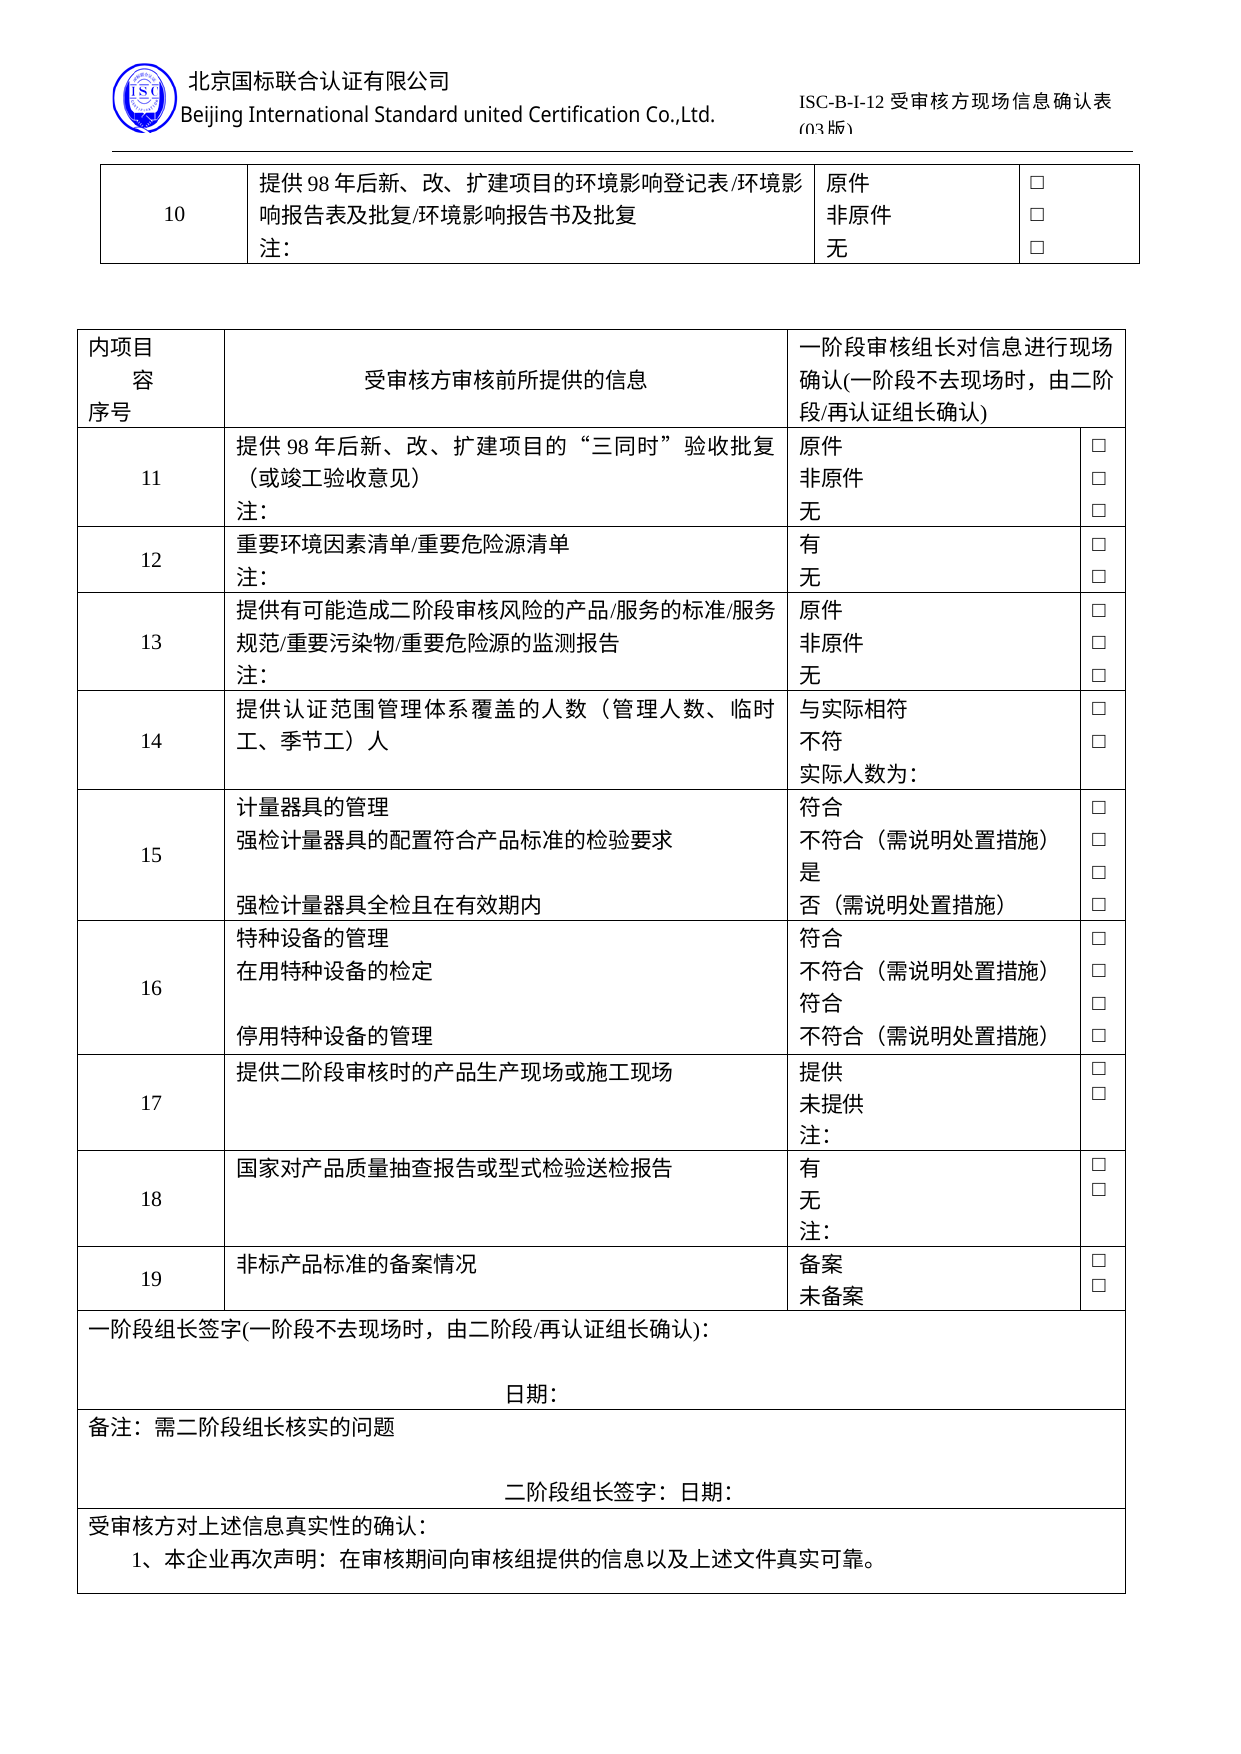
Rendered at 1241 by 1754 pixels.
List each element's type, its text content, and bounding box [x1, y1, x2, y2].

picture [112, 63, 180, 132]
table_cell 17 [78, 1055, 224, 1150]
table_cell 国家对产品质量抽查报告或型式检验送检报告 [225, 1151, 787, 1246]
table_cell 提供认证范围管理体系覆盖的人数（管理人数、临时工、季节工）人 [225, 691, 787, 789]
table_cell □ □ □ □ [1081, 790, 1125, 920]
table_cell 11 [78, 428, 224, 526]
table_cell □ □ □ [1020, 165, 1139, 263]
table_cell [78, 1509, 1125, 1593]
table_cell 原件 非原件 无 [788, 593, 1080, 690]
table_cell 19 [78, 1247, 224, 1310]
table_cell 计量器具的管理 强检计量器具的配置符合产品标准的检验要求 强检计量器具全检且在有效期内 [225, 790, 787, 920]
table_cell 16 [78, 921, 224, 1054]
table_cell 备注：需二阶段组长核实的问题 二阶段组长签字：日期： [78, 1410, 1125, 1508]
table_cell 14 [78, 691, 224, 789]
table_header 受审核方审核前所提供的信息 [225, 330, 787, 427]
table_cell 备案 未备案 [788, 1247, 1080, 1310]
table_cell 与实际相符 不符 实际人数为： [788, 691, 1080, 789]
table_cell 原件 非原件 无 [815, 165, 1019, 263]
table_cell 特种设备的管理 在用特种设备的检定 停用特种设备的管理 [225, 921, 787, 1054]
table_cell □ □ [1081, 691, 1125, 789]
table_cell □ □ [1081, 527, 1125, 592]
table_cell 有 无 注： [788, 1151, 1080, 1246]
table_cell 18 [78, 1151, 224, 1246]
table_cell 提供有可能造成二阶段审核风险的产品/服务的标准/服务规范/重要污染物/重要危险源的监测报告 注： [225, 593, 787, 690]
table_cell 符合 不符合（需说明处置措施） 是 否（需说明处置措施） [788, 790, 1080, 920]
table_cell 符合 不符合（需说明处置措施） 符合 不符合（需说明处置措施） [788, 921, 1080, 1054]
table_header 一阶段审核组长对信息进行现场确认(一阶段不去现场时，由二阶段/再认证组长确认) [788, 330, 1125, 427]
table_cell □ □ [1081, 1247, 1125, 1310]
table_cell 13 [78, 593, 224, 690]
table_cell 重要环境因素清单/重要危险源清单 注： [225, 527, 787, 592]
table_cell 有 无 [788, 527, 1080, 592]
table_cell 提供98年后新、改、扩建项目的环境影响登记表/环境影响报告表及批复/环境影响报告书及批复 注： [248, 165, 814, 263]
table_cell 非标产品标准的备案情况 [225, 1247, 787, 1310]
table_cell 原件 非原件 无 [788, 428, 1080, 526]
table_cell 一阶段组长签字(一阶段不去现场时，由二阶段/再认证组长确认)： 日期： [78, 1311, 1125, 1409]
table_cell 10 [101, 165, 247, 263]
table_cell □ □ □ [1081, 428, 1125, 526]
table_cell 12 [78, 527, 224, 592]
table_cell □ □ □ □ [1081, 921, 1125, 1054]
table_cell 提供 未提供 注： [788, 1055, 1080, 1150]
table_header 内项目 容 序号 [78, 330, 224, 427]
table_cell □ □ [1081, 1055, 1125, 1150]
table_cell 提供98年后新、改、扩建项目的“三同时”验收批复（或竣工验收意见） 注： [225, 428, 787, 526]
table_cell 15 [78, 790, 224, 920]
table_cell □ □ [1081, 1151, 1125, 1246]
table_cell □ □ □ [1081, 593, 1125, 690]
table_cell 提供二阶段审核时的产品生产现场或施工现场 [225, 1055, 787, 1150]
